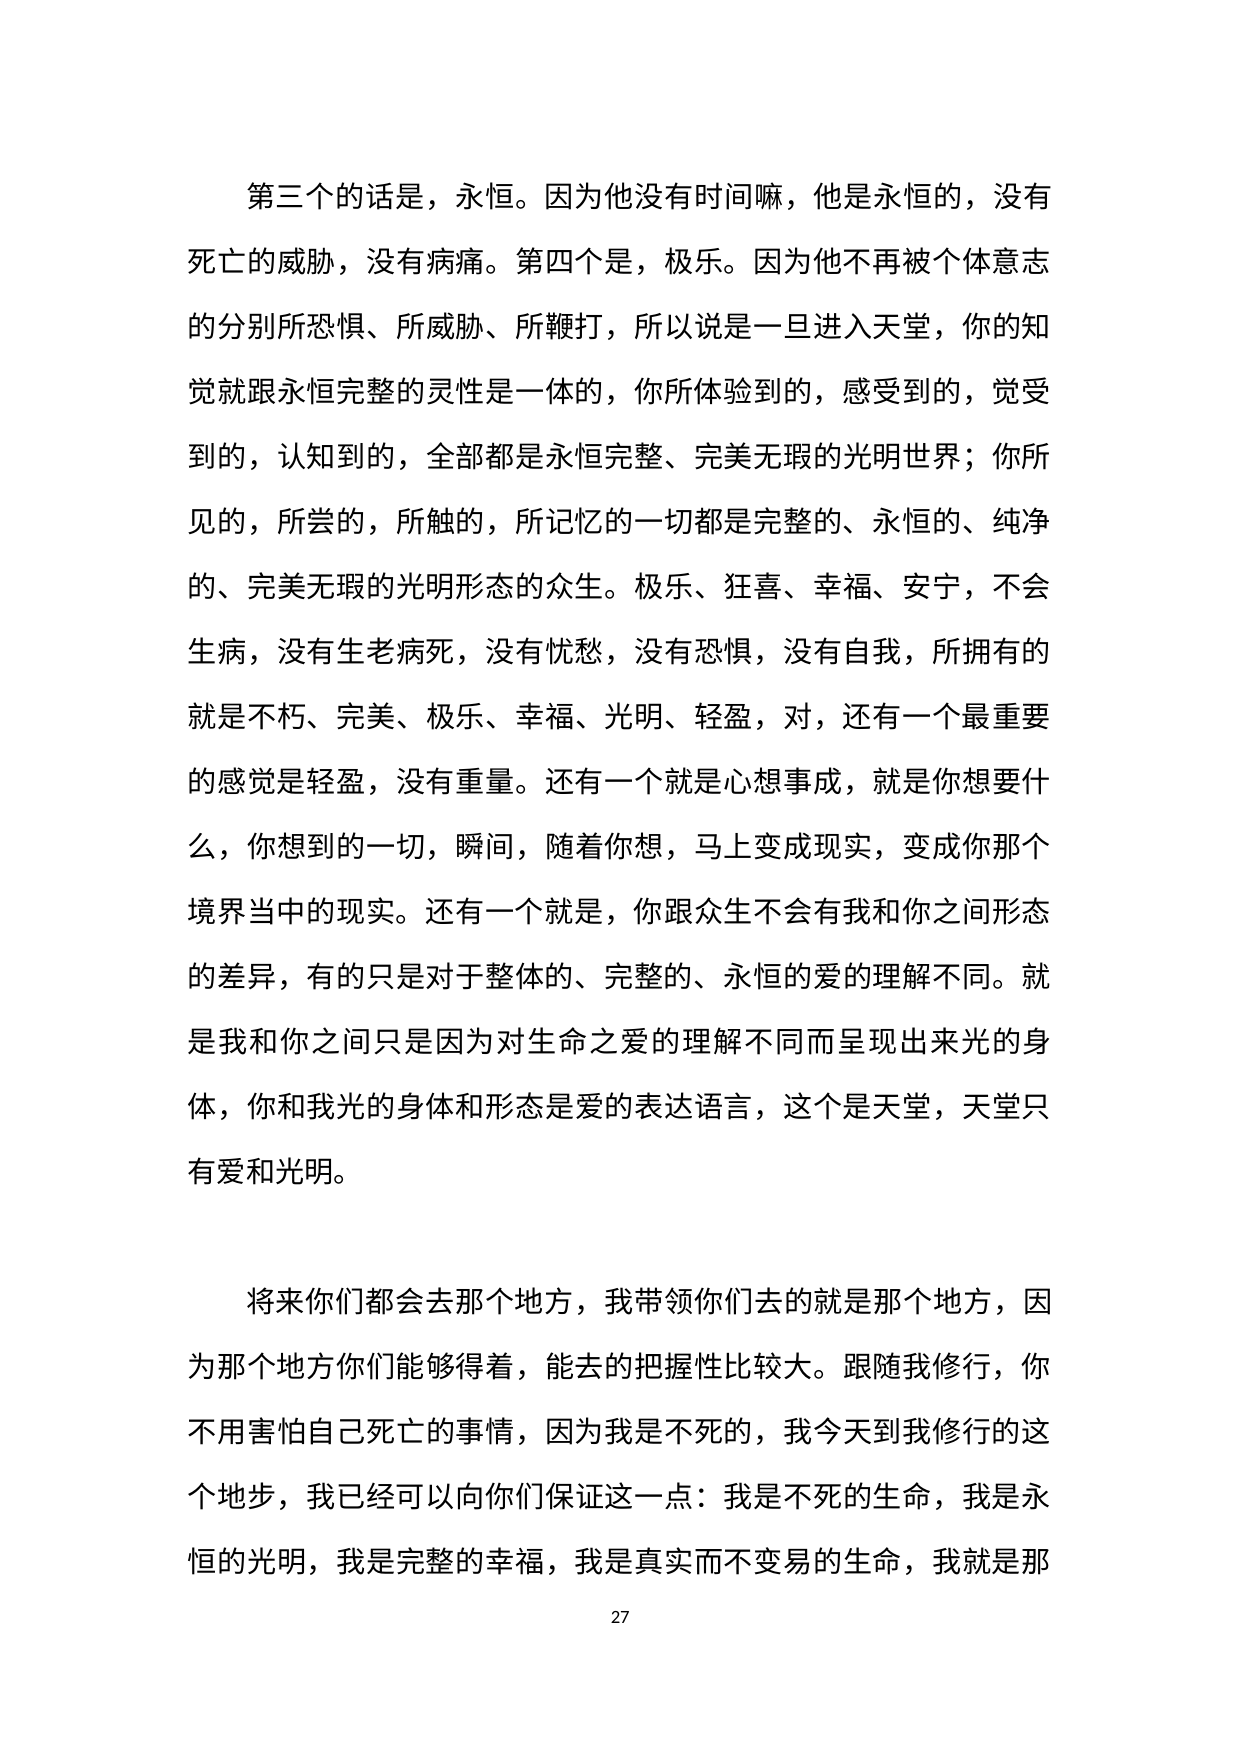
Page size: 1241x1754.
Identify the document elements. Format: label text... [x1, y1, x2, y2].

text 第三个的话是，永恒。因为他没有时间嘛，他是永恒的，没有死亡的威胁，没有病痛。第四个是，极乐。因为他不再被个体意志的分别所恐惧、所威胁、所鞭打，所以说是一旦进入天堂，你的知觉就跟永恒完整的灵性是一体的，你所体验到的，感受到的，觉受到的，认知到的，全部都是永恒完整、完美无瑕的光明世界；你所见的，所尝的，所触的，所记忆的一切都是完整的、永恒的、纯净的、完美无瑕的光明形态的众生。极乐、狂喜、幸福、安宁，不会生病，没有生老病死，没有忧愁，没有恐惧，没有自我，所拥有的就是不朽、完美、极乐、幸福、光明、轻盈，对，还有一个最重要的感觉是轻盈，没有重量。还有一个就是心想事成，就是你想要什么，你想到的一切，瞬间，随着你想，马上变成现实，变成你那个境界当中的现实。还有一个就是，你跟众生不会有我和你之间形态的差异，有的只是对于整体的、完整的、永恒的爱的理解不同。就是我和你之间只是因为对生命之爱的理解不同而呈现出来光的身体，你和我光的身体和形态是爱的表达语言，这个是天堂，天堂只有爱和光明。 [187, 162, 1053, 1202]
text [187, 1267, 1053, 1592]
